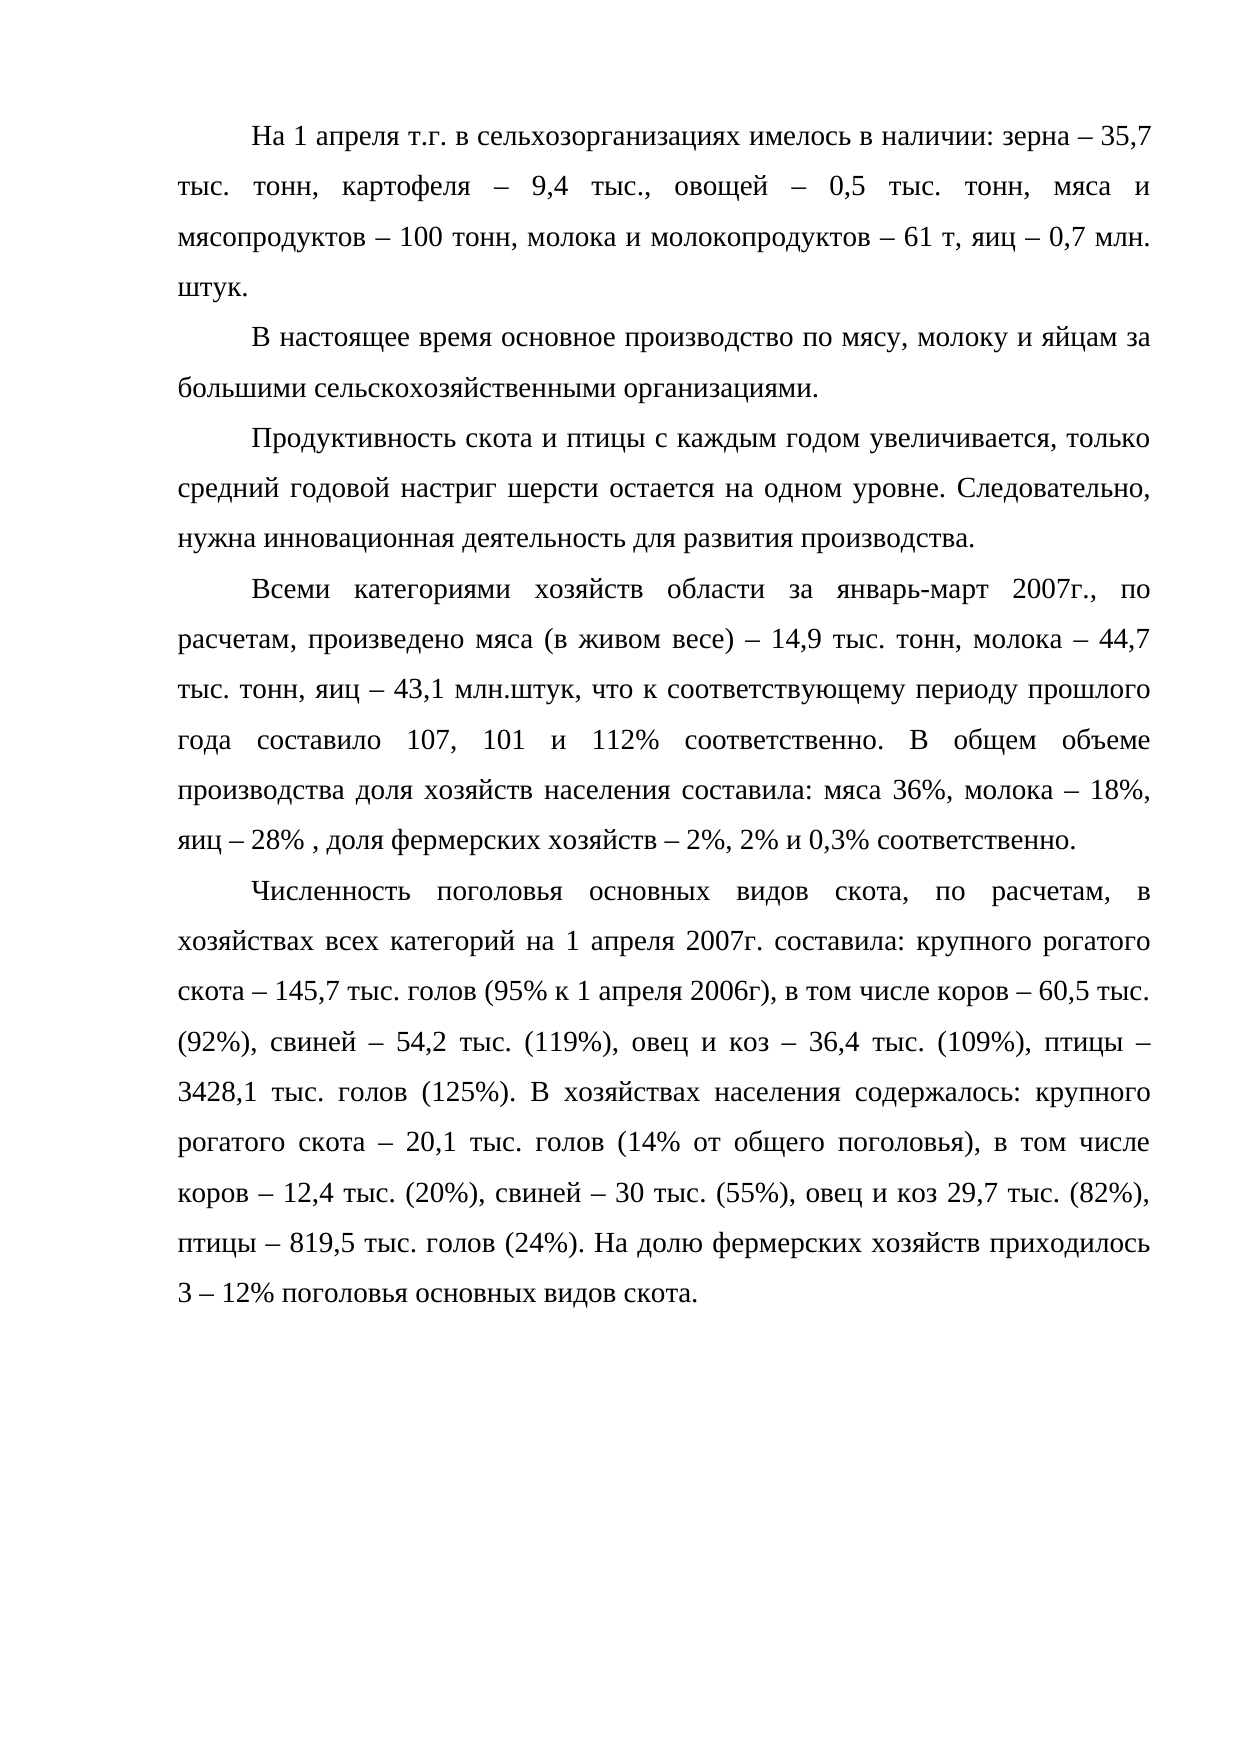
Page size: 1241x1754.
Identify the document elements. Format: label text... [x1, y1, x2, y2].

text Всеми категориями хозяйств области за январь-март 2007г., по расчетам, произведено мяса (в живом весе) – 14,9 тыс. тонн, молока – 44,7 тыс. тонн, яиц – 43,1 млн.штук, что к соответствующему периоду прошлого года составило 107, 101 и 112% соответственно. В общем объеме производства доля хозяйств населения составила: мяса 36%, молока – 18%, яиц – 28% , доля фермерских хозяйств – 2%, 2% и 0,3% соответственно. [177, 571, 1152, 856]
text На 1 апреля т.г. в сельхозорганизациях имелось в наличии: зерна – 35,7 тыс. тонн, картофеля – 9,4 тыс., овощей – 0,5 тыс. тонн, мяса и мясопродуктов – 100 тонн, молока и молокопродуктов – 61 т, яиц – 0,7 млн. штук. [177, 118, 1152, 303]
text В настоящее время основное производство по мясу, молоку и яйцам за большими сельскохозяйственными организациями. [177, 319, 1152, 403]
text Продуктивность скота и птицы с каждым годом увеличивается, только средний годовой настриг шерсти остается на одном уровне. Следовательно, нужна инновационная деятельность для развития производства. [177, 420, 1152, 554]
text Численность поголовья основных видов скота, по расчетам, в хозяйствах всех категорий на 1 апреля 2007г. составила: крупного рогатого скота – 145,7 тыс. голов (95% к 1 апреля 2006г), в том числе коров – 60,5 тыс. (92%), свиней – 54,2 тыс. (119%), овец и коз – 36,4 тыс. (109%), птицы – 3428,1 тыс. голов (125%). В хозяйствах населения содержалось: крупного рогатого скота – 20,1 тыс. голов (14% от общего поголовья), в том числе коров – 12,4 тыс. (20%), свиней – 30 тыс. (55%), овец и коз 29,7 тыс. (82%), птицы – 819,5 тыс. голов (24%). На долю фермерских хозяйств приходилось 3 – 12% поголовья основных видов скота. [177, 873, 1152, 1309]
